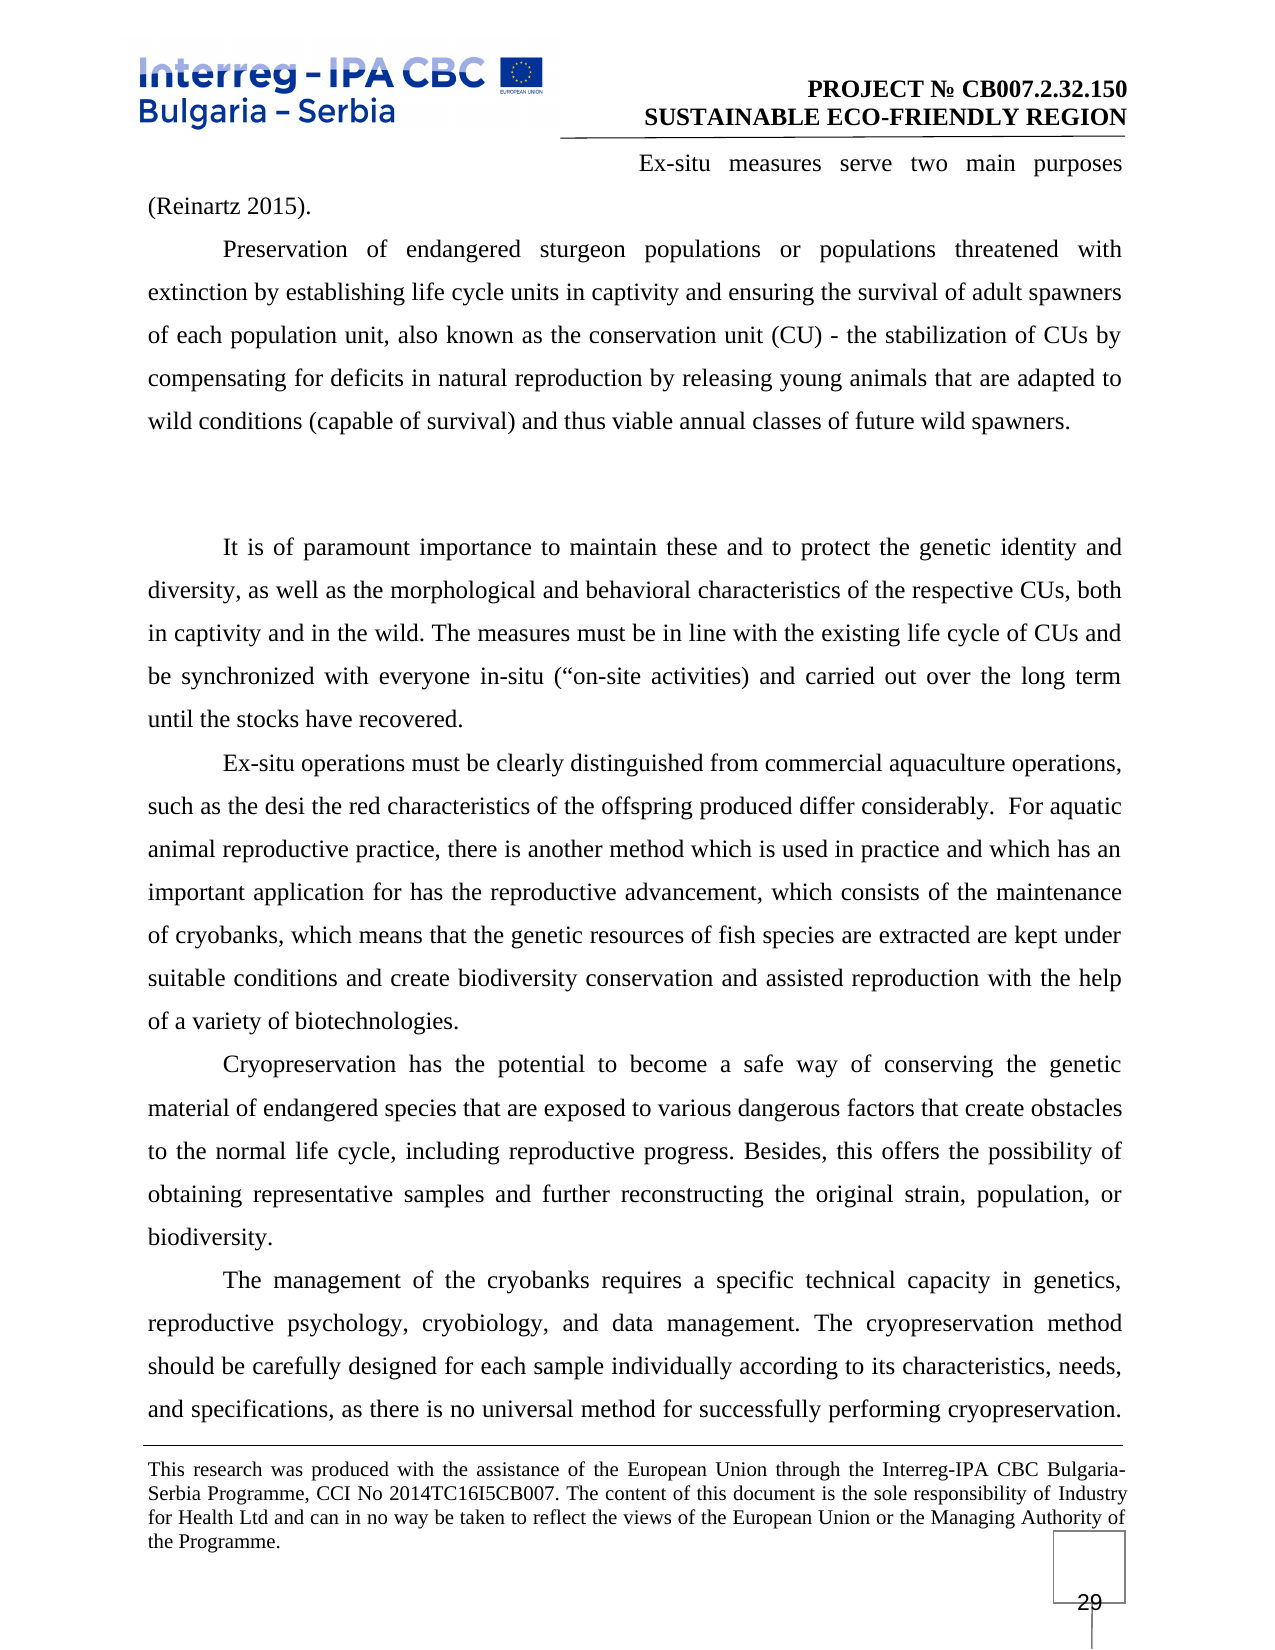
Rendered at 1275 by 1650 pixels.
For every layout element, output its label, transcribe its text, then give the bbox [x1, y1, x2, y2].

text It is of paramount importance to maintain these and to protect the genetic identity and diversity, as well as the morphological and behavioral characteristics of the respective CUs, both in captivity and in the wild. The measures must be in line with the existing life cycle of CUs and be synchronized with everyone in-situ (“on-site activities) and carried out over the long term until the stocks have recovered. [148, 532, 1123, 733]
text Cryopreservation has the potential to become a safe way of conserving the genetic material of endangered species that are exposed to various dangerous factors that create obstacles to the normal life cycle, including reproductive progress. Besides, this offers the possibility of obtaining representative samples and further reconstructing the original strain, population, or biodiversity. [148, 1049, 1123, 1251]
text Preservation of endangered sturgeon populations or populations threatened with extinction by establishing life cycle units in captivity and ensuring the survival of adult spawners of each population unit, also known as the conservation unit (CU) - the stabilization of CUs by compensating for deficits in natural reproduction by releasing young animals that are adapted to wild conditions (capable of survival) and thus viable annual classes of future wild spawners. [148, 234, 1123, 435]
text Ex-situ measures serve two main purposes (Reinartz 2015). [148, 148, 1123, 219]
picture [119, 36, 561, 143]
text Ex-situ operations must be clearly distinguished from commercial aquaculture operations, such as the desi the red characteristics of the offspring produced differ considerably. For aquatic animal reproductive practice, there is another method which is used in practice and which has an important application for has the reproductive advancement, which consists of the maintenance of cryobanks, which means that the genetic resources of fish species are extracted are kept under suitable conditions and create biodiversity conservation and assisted reproduction with the help of a variety of biotechnologies. [148, 748, 1123, 1035]
